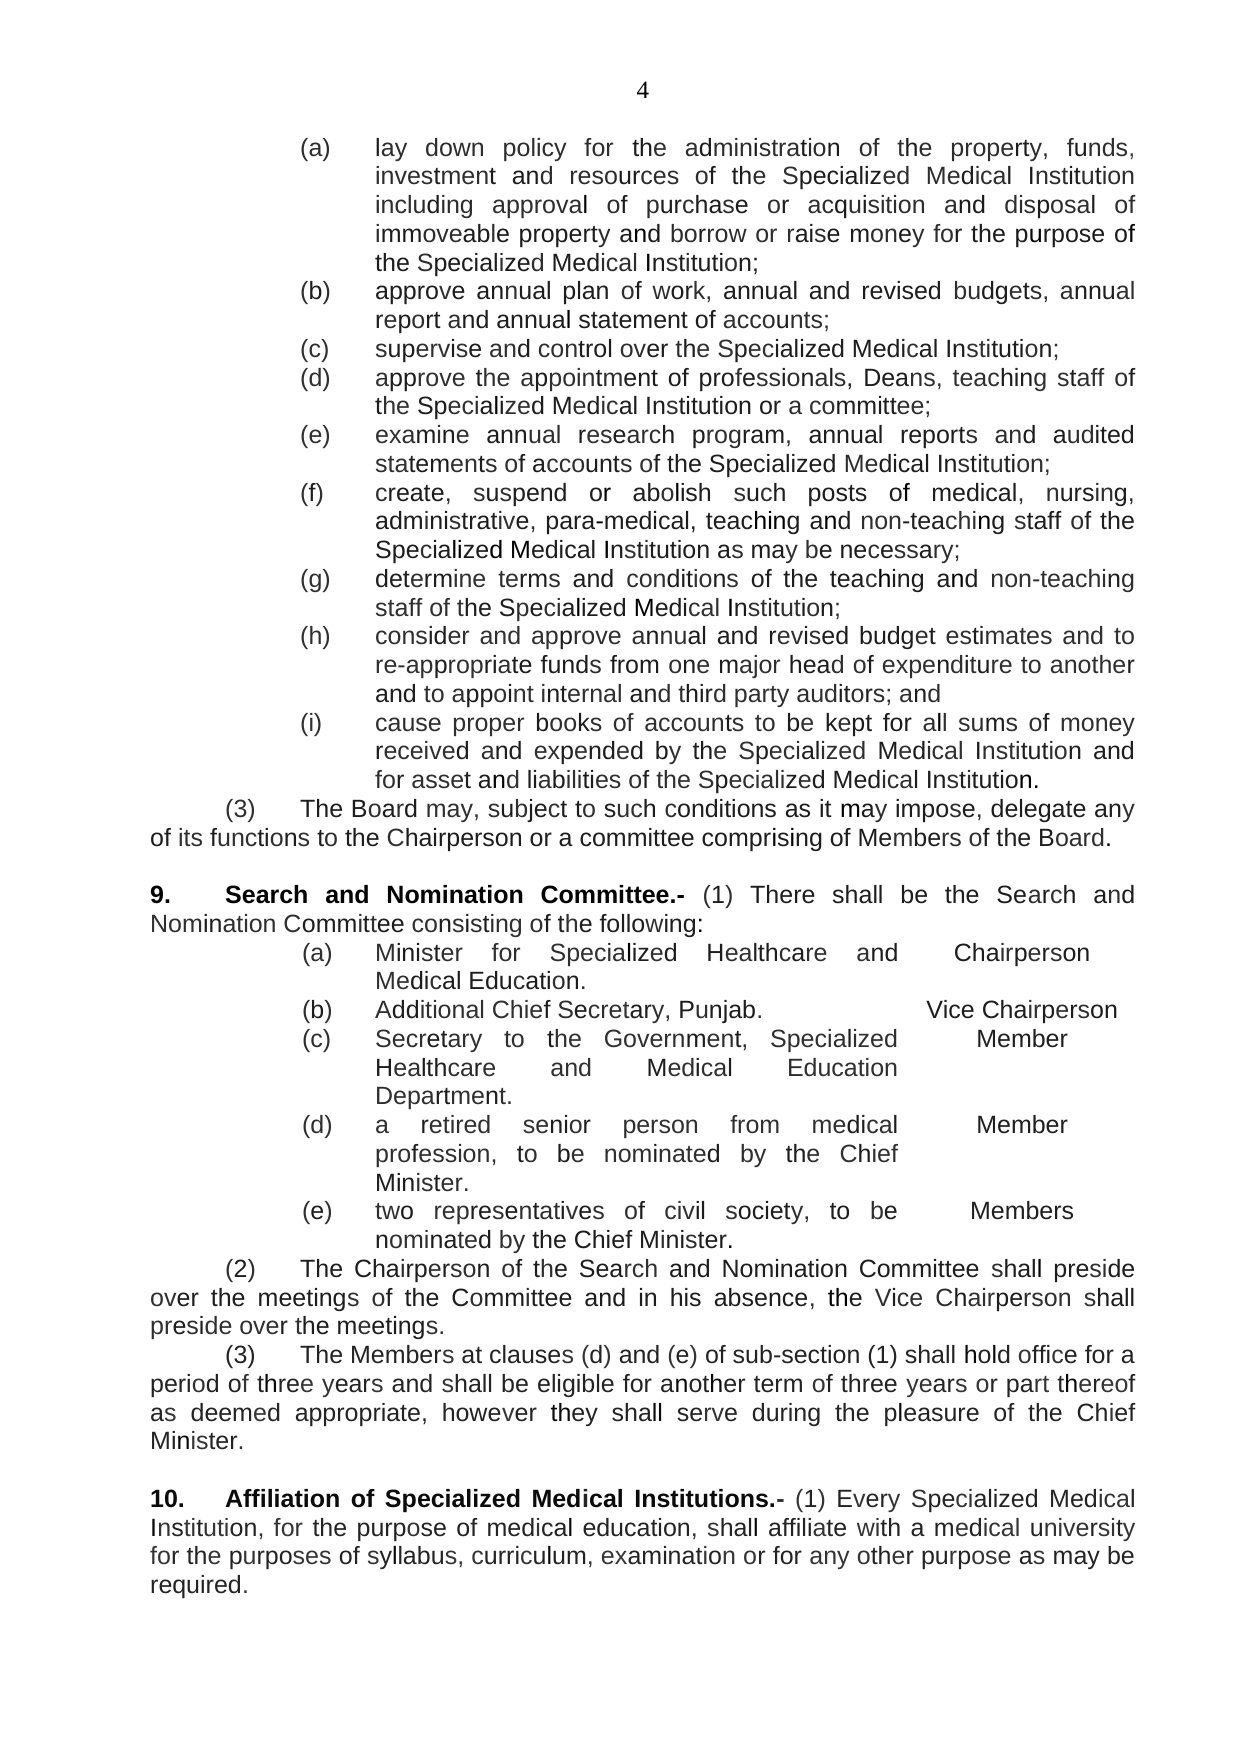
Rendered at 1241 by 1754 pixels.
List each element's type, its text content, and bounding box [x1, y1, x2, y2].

text 9. Search and Nomination Committee.- (1) There shall be the Search and Nomination Committee consisting of the following: [150, 880, 1135, 937]
text (i) cause proper books of accounts to be kept for all sums of money received and expended by the Specialized Medical Institution and for asset and liabilities of the Specialized Medical Institution. [300, 707, 1135, 794]
text (2) The Chairperson of the Search and Nomination Committee shall preside over the meetings of the Committee and in his absence, the Vice Chairperson shall preside over the meetings. [150, 1254, 1135, 1340]
table_cell Vice Chairperson [909, 995, 1134, 1024]
table_header (a) Minister for Specialized Healthcare and Medical Education. [291, 938, 909, 995]
table_cell (b) Additional Chief Secretary, Punjab. [291, 995, 909, 1024]
text (e) examine annual research program, annual reports and audited statements of accounts of the Specialized Medical Institution; [300, 420, 1135, 477]
text (b) approve annual plan of work, annual and revised budgets, annual report and annual statement of accounts; [300, 276, 1135, 334]
table_cell Member [909, 1110, 1134, 1196]
table_cell Members [909, 1196, 1134, 1254]
text 10. Affiliation of Specialized Medical Institutions.- (1) Every Specialized Medical Institution, for the purpose of medical education, shall affiliate with a medical university for the purposes of syllabus, curriculum, examination or for any other purpose as may be required. [150, 1484, 1135, 1599]
text (f) create, suspend or abolish such posts of medical, nursing, administrative, para-medical, teaching and non-teaching staff of the Specialized Medical Institution as may be necessary; [300, 477, 1135, 564]
text (3) The Members at clauses (d) and (e) of sub-section (1) shall hold office for a period of three years and shall be eligible for another term of three years or part thereof as deemed appropriate, however they shall serve during the pleasure of the Chief Minister. [150, 1340, 1135, 1455]
table_cell (e) two representatives of civil society, to be nominated by the Chief Minister. [291, 1196, 909, 1254]
text (c) supervise and control over the Specialized Medical Institution; [300, 334, 1135, 362]
table_cell Member [909, 1024, 1134, 1110]
text (h) consider and approve annual and revised budget estimates and to re-appropriate funds from one major head of expenditure to another and to appoint internal and third party auditors; and [300, 621, 1135, 707]
table_cell (c) Secretary to the Government, Specialized Healthcare and Medical Education Department. [291, 1024, 909, 1110]
text (3) The Board may, subject to such conditions as it may impose, delegate any of its functions to the Chairperson or a committee comprising of Members of the Board. [150, 794, 1135, 851]
table_header Chairperson [909, 938, 1134, 995]
table_cell (d) a retired senior person from medical profession, to be nominated by the Chief Minister. [291, 1110, 909, 1196]
text (a) lay down policy for the administration of the property, funds, investment and resources of the Specialized Medical Institution including approval of purchase or acquisition and disposal of immoveable property and borrow or raise money for the purpose of the Specialized Medical Institution; [300, 132, 1135, 276]
text (g) determine terms and conditions of the teaching and non-teaching staff of the Specialized Medical Institution; [300, 564, 1135, 621]
text (d) approve the appointment of professionals, Deans, teaching staff of the Specialized Medical Institution or a committee; [300, 362, 1135, 420]
